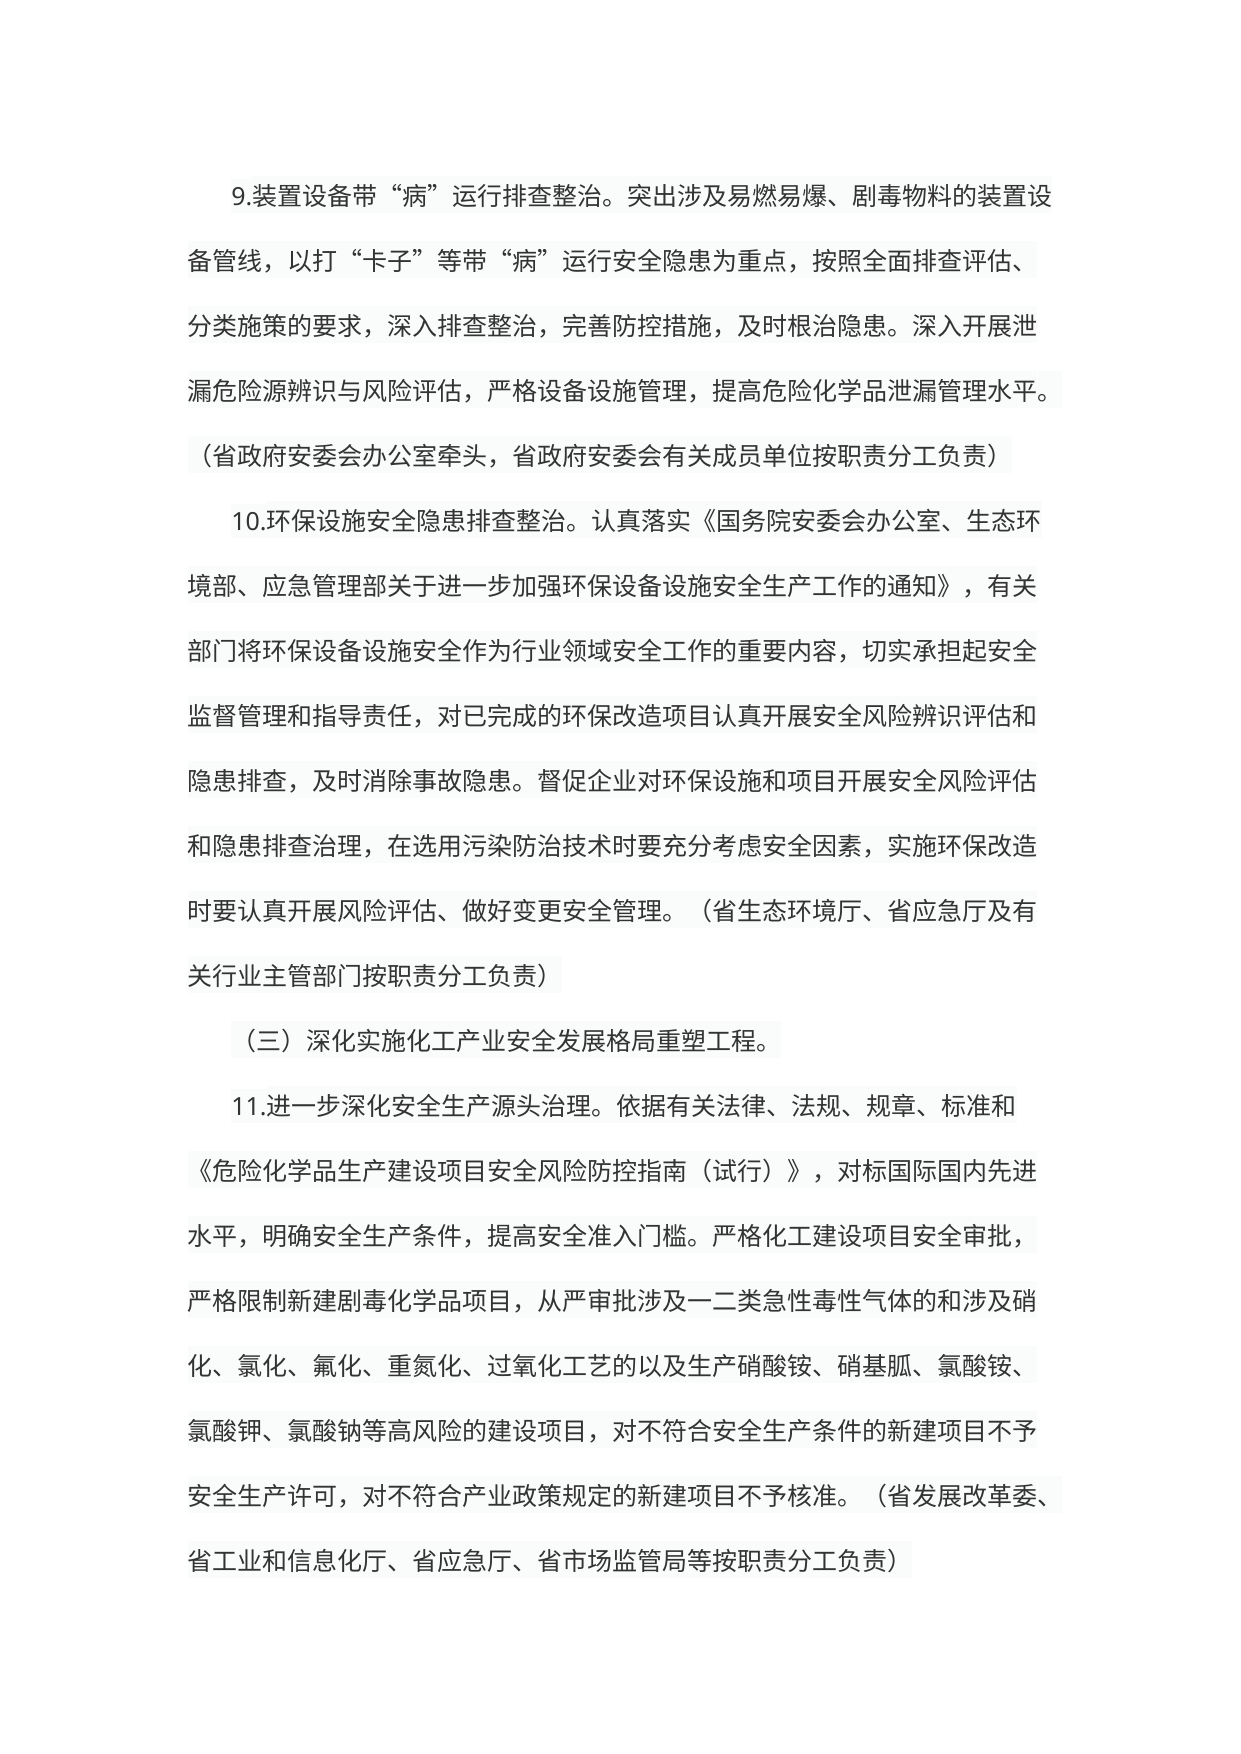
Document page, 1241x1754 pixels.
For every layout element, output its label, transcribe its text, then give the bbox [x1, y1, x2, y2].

text （三）深化实施化工产业安全发展格局重塑工程。 [187, 1007, 1053, 1072]
text 10.环保设施安全隐患排查整治。认真落实《国务院安委会办公室、生态环境部、应急管理部关于进一步加强环保设备设施安全生产工作的通知》，有关部门将环保设备设施安全作为行业领域安全工作的重要内容，切实承担起安全监督管理和指导责任，对已完成的环保改造项目认真开展安全风险辨识评估和隐患排查，及时消除事故隐患。督促企业对环保设施和项目开展安全风险评估和隐患排查治理，在选用污染防治技术时要充分考虑安全因素，实施环保改造时要认真开展风险评估、做好变更安全管理。（省生态环境厅、省应急厅及有关行业主管部门按职责分工负责） [187, 487, 1053, 1007]
text 9.装置设备带“病”运行排查整治。突出涉及易燃易爆、剧毒物料的装置设备管线，以打“卡子”等带“病”运行安全隐患为重点，按照全面排查评估、分类施策的要求，深入排查整治，完善防控措施，及时根治隐患。深入开展泄漏危险源辨识与风险评估，严格设备设施管理，提高危险化学品泄漏管理水平。（省政府安委会办公室牵头，省政府安委会有关成员单位按职责分工负责） [187, 162, 1053, 487]
text 11.进一步深化安全生产源头治理。依据有关法律、法规、规章、标准和《危险化学品生产建设项目安全风险防控指南（试行）》，对标国际国内先进水平，明确安全生产条件，提高安全准入门槛。严格化工建设项目安全审批，严格限制新建剧毒化学品项目，从严审批涉及一二类急性毒性气体的和涉及硝化、氯化、氟化、重氮化、过氧化工艺的以及生产硝酸铵、硝基胍、氯酸铵、氯酸钾、氯酸钠等高风险的建设项目，对不符合安全生产条件的新建项目不予安全生产许可，对不符合产业政策规定的新建项目不予核准。（省发展改革委、省工业和信息化厅、省应急厅、省市场监管局等按职责分工负责） [187, 1072, 1053, 1592]
